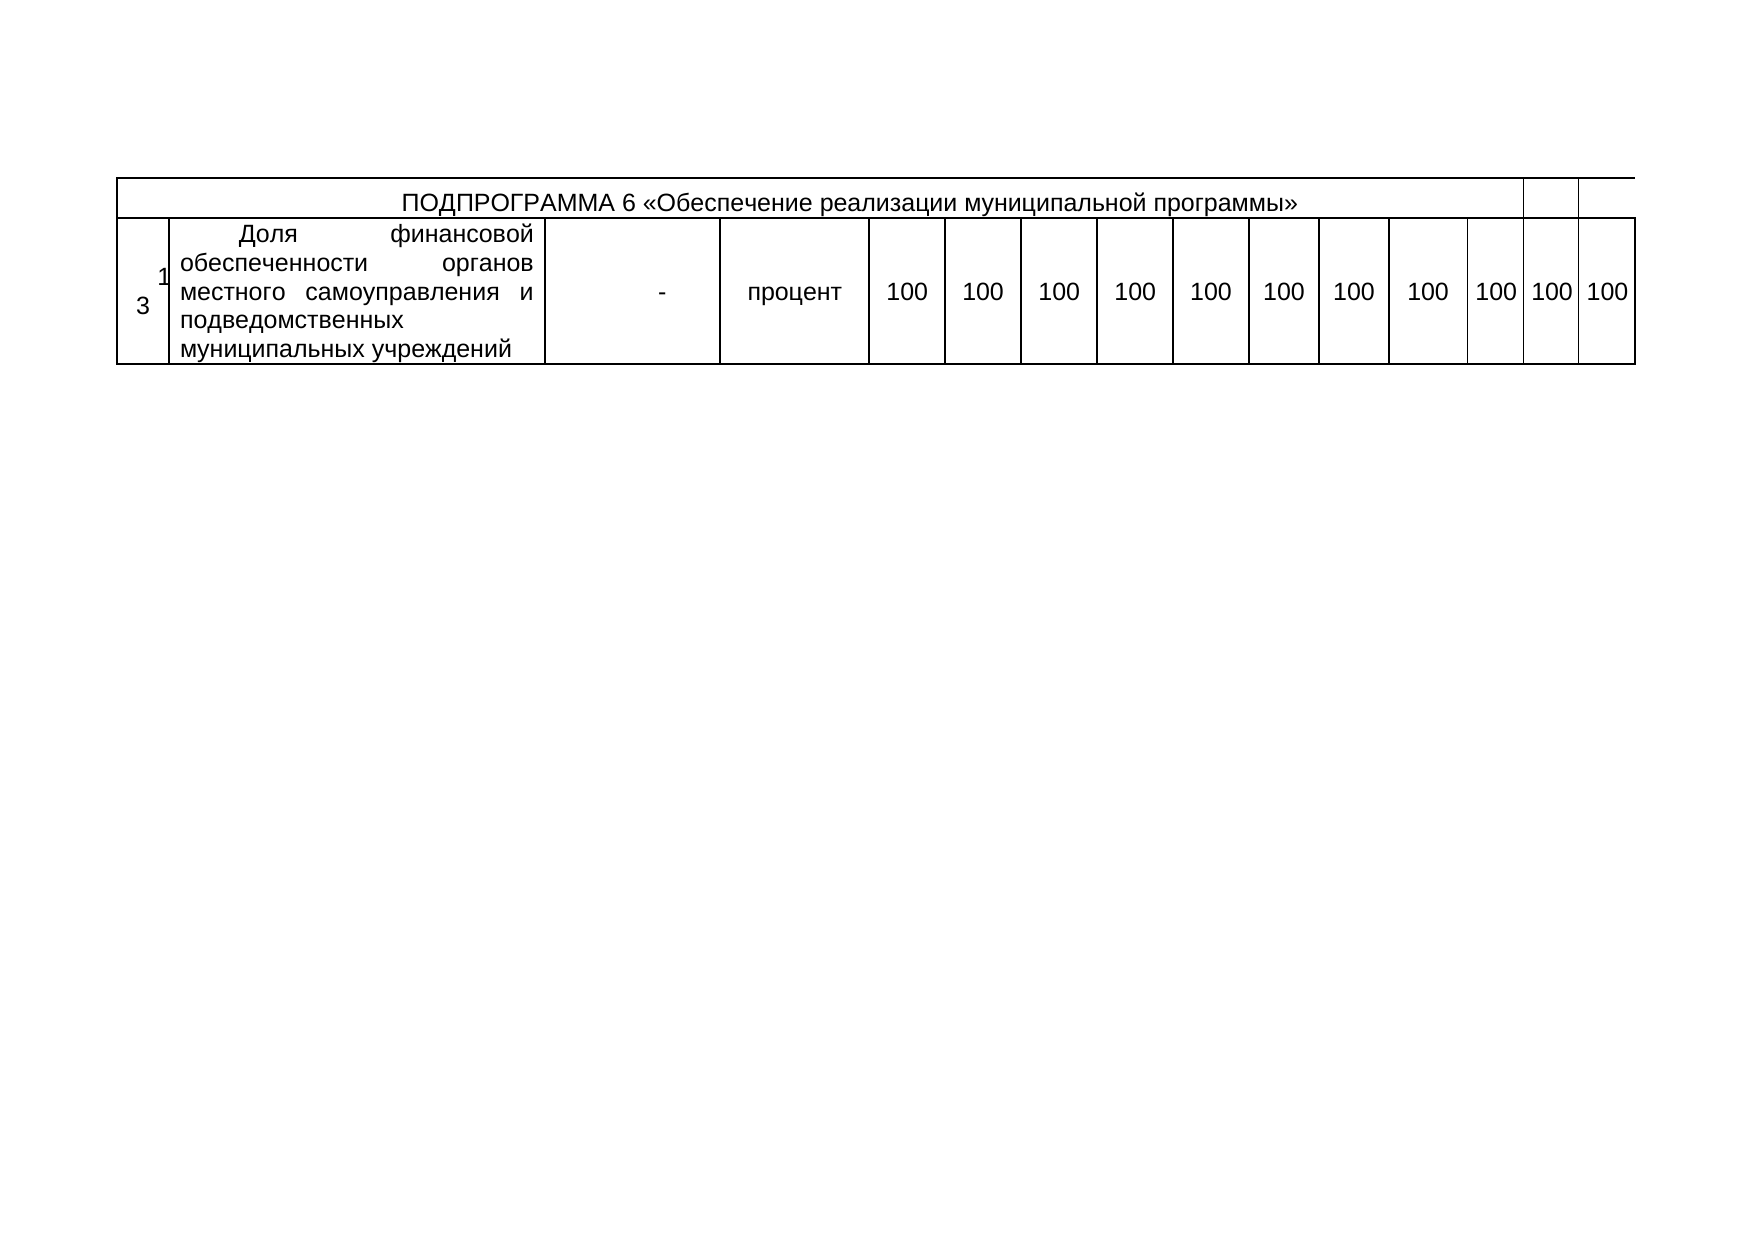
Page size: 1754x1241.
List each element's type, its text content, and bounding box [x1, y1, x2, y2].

table_cell 100 [1390, 219, 1467, 363]
table_cell 100 [1022, 219, 1096, 363]
table_cell 100 [1098, 219, 1172, 363]
table_cell процент [721, 219, 868, 363]
table_cell 100 [1524, 219, 1578, 363]
table_cell [1524, 179, 1578, 217]
table_cell Доля финансовой обеспеченности органов местного самоуправления и подведомственных муниципальных учреждений [170, 219, 544, 363]
table_cell - [546, 219, 719, 363]
table_cell 100 [870, 219, 944, 363]
table_cell 100 [1320, 219, 1388, 363]
table_cell 100 [1579, 219, 1634, 363]
table_cell 100 [1250, 219, 1318, 363]
table_cell 13 [118, 219, 168, 363]
table_cell 100 [1468, 219, 1523, 363]
table_cell ПОДПРОГРАММА 6 «Обеспечение реализации муниципальной программы» [118, 179, 1523, 217]
table_cell 100 [946, 219, 1020, 363]
table_cell 100 [1174, 219, 1248, 363]
table_cell [1579, 179, 1635, 217]
